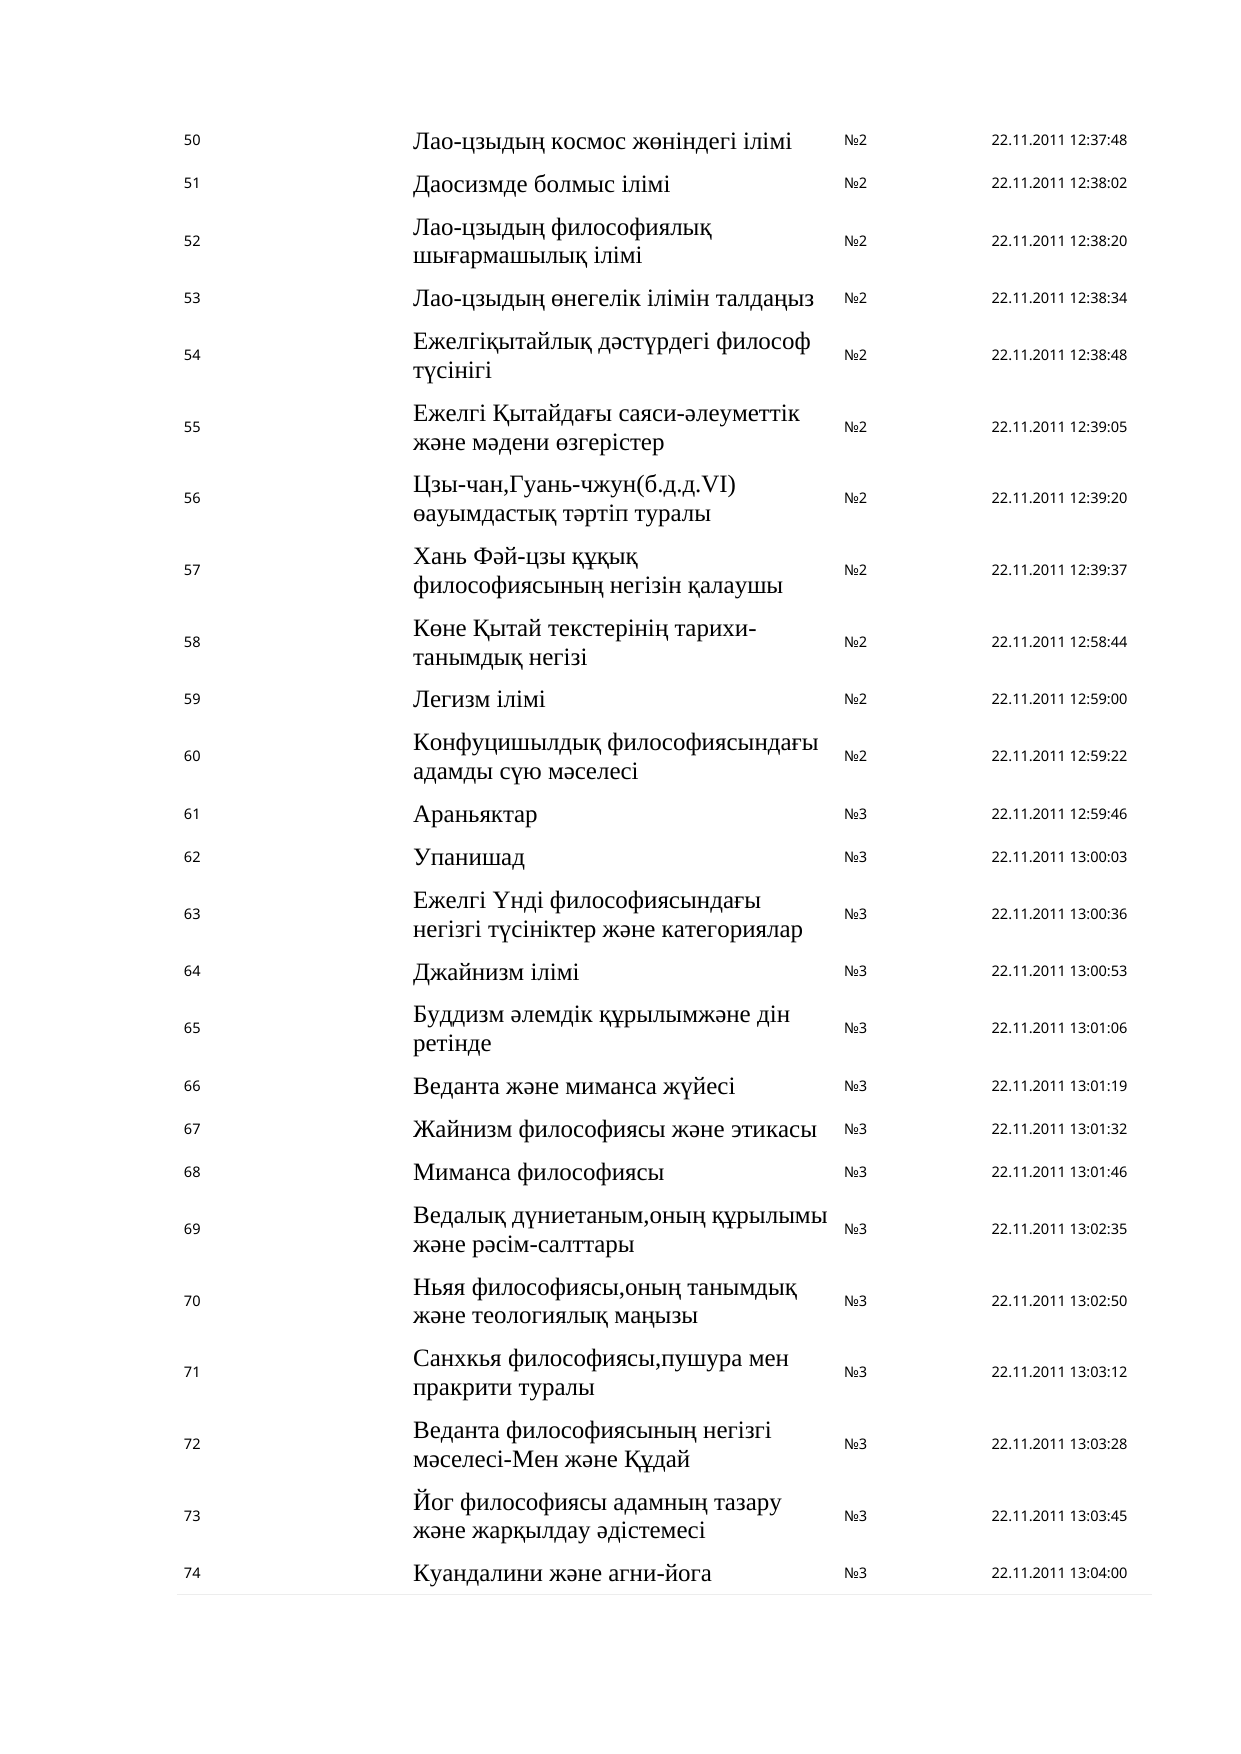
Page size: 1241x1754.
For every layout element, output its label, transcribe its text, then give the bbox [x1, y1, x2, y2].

table_cell Хань Фәй-цзы құқық философиясының негізін қалаушы [406, 535, 837, 605]
table_cell 22.11.2011 13:04:00 [985, 1552, 1152, 1593]
table_cell 71 [177, 1337, 406, 1407]
table_cell №2 [837, 119, 985, 161]
table_cell Конфуцишылдық философиясындағы адамды сүю мәселесі [406, 721, 837, 791]
table_cell №3 [837, 1193, 985, 1264]
table_cell 73 [177, 1480, 406, 1551]
table_cell 22.11.2011 12:39:20 [985, 463, 1152, 533]
table_cell 66 [177, 1065, 406, 1106]
table_cell 22.11.2011 13:00:03 [985, 835, 1152, 877]
table_cell Жайнизм философиясы және этикасы [406, 1108, 837, 1149]
table_cell 72 [177, 1408, 406, 1479]
table_cell 50 [177, 119, 406, 161]
table_cell 22.11.2011 13:01:19 [985, 1065, 1152, 1106]
table_cell 22.11.2011 13:02:50 [985, 1265, 1152, 1336]
table_cell 65 [177, 993, 406, 1063]
table_cell №2 [837, 678, 985, 720]
table_cell №3 [837, 793, 985, 834]
table_cell Миманса философиясы [406, 1150, 837, 1192]
table_cell №2 [837, 277, 985, 318]
table_cell №2 [837, 205, 985, 276]
table_cell 68 [177, 1150, 406, 1192]
table_cell Ведалық дүниетаным,оның құрылымы және рәсім-салттары [406, 1193, 837, 1264]
table_cell 61 [177, 793, 406, 834]
table_cell 22.11.2011 13:01:32 [985, 1108, 1152, 1149]
table_cell Упанишад [406, 835, 837, 877]
table_cell №2 [837, 391, 985, 462]
table_cell №3 [837, 1480, 985, 1551]
table_cell 67 [177, 1108, 406, 1149]
table_cell 70 [177, 1265, 406, 1336]
table_cell Куандалини және агни-йога [406, 1552, 837, 1593]
table_cell №3 [837, 1408, 985, 1479]
table_cell 22.11.2011 13:03:12 [985, 1337, 1152, 1407]
table_cell 58 [177, 606, 406, 677]
table_cell 22.11.2011 12:38:34 [985, 277, 1152, 318]
table_cell 22.11.2011 13:01:06 [985, 993, 1152, 1063]
table_cell 59 [177, 678, 406, 720]
table_cell №3 [837, 993, 985, 1063]
table_cell 22.11.2011 12:39:37 [985, 535, 1152, 605]
table_cell №3 [837, 1108, 985, 1149]
table_cell 54 [177, 320, 406, 390]
table_cell №2 [837, 320, 985, 390]
table_cell №2 [837, 606, 985, 677]
table_cell 22.11.2011 12:58:44 [985, 606, 1152, 677]
table_cell 22.11.2011 12:39:05 [985, 391, 1152, 462]
table_cell Ежелгіқытайлық дәстүрдегі философ түсінігі [406, 320, 837, 390]
table_cell 74 [177, 1552, 406, 1593]
table_cell 63 [177, 878, 406, 949]
table_cell №3 [837, 1265, 985, 1336]
table_cell 55 [177, 391, 406, 462]
table_cell №3 [837, 1150, 985, 1192]
table_cell 22.11.2011 12:37:48 [985, 119, 1152, 161]
table_cell №3 [837, 950, 985, 992]
table_cell №3 [837, 1337, 985, 1407]
table_cell 64 [177, 950, 406, 992]
table_cell Көне Қытай текстерінің тарихи-танымдық негізі [406, 606, 837, 677]
table_cell 22.11.2011 13:02:35 [985, 1193, 1152, 1264]
table_cell №3 [837, 1552, 985, 1593]
table_cell №3 [837, 878, 985, 949]
table_cell Цзы-чан,Гуань-чжун(б.д.д.VІ) өауымдастық тәртіп туралы [406, 463, 837, 533]
table_cell №3 [837, 835, 985, 877]
table_cell 22.11.2011 13:03:45 [985, 1480, 1152, 1551]
table_cell Легизм ілімі [406, 678, 837, 720]
table_cell Санхкья философиясы,пушура мен пракрити туралы [406, 1337, 837, 1407]
table_cell 53 [177, 277, 406, 318]
table_cell 56 [177, 463, 406, 533]
table_cell 57 [177, 535, 406, 605]
table_cell №2 [837, 535, 985, 605]
table_cell 52 [177, 205, 406, 276]
table_cell 51 [177, 162, 406, 204]
table_cell №2 [837, 162, 985, 204]
table_cell №2 [837, 721, 985, 791]
table_cell Араньяктар [406, 793, 837, 834]
table_cell №3 [837, 1065, 985, 1106]
table_cell 22.11.2011 13:01:46 [985, 1150, 1152, 1192]
table_cell 22.11.2011 13:00:53 [985, 950, 1152, 992]
table_cell Ежелгі Қытайдағы саяси-әлеуметтік және мәдени өзгерістер [406, 391, 837, 462]
table_cell Ежелгі Үнді философиясындағы негізгі түсініктер және категориялар [406, 878, 837, 949]
table_cell Йог философиясы адамның тазару және жарқылдау әдістемесі [406, 1480, 837, 1551]
table_cell 22.11.2011 13:03:28 [985, 1408, 1152, 1479]
table_cell Буддизм әлемдік құрылымжәне дін ретінде [406, 993, 837, 1063]
table_cell Джайнизм ілімі [406, 950, 837, 992]
table_cell 62 [177, 835, 406, 877]
table_cell Лао-цзыдың философиялық шығармашылық ілімі [406, 205, 837, 276]
table_cell 69 [177, 1193, 406, 1264]
table_cell №2 [837, 463, 985, 533]
table_cell Даосизмде болмыс ілімі [406, 162, 837, 204]
table_cell 22.11.2011 12:38:20 [985, 205, 1152, 276]
table_cell 22.11.2011 12:38:48 [985, 320, 1152, 390]
table_cell Веданта және миманса жүйесі [406, 1065, 837, 1106]
table_cell 22.11.2011 12:59:22 [985, 721, 1152, 791]
table_cell 22.11.2011 12:59:46 [985, 793, 1152, 834]
table_cell 60 [177, 721, 406, 791]
table_cell Веданта философиясының негізгі мәселесі-Мен және Құдай [406, 1408, 837, 1479]
table_cell Ньяя философиясы,оның танымдық және теологиялық маңызы [406, 1265, 837, 1336]
table_cell 22.11.2011 12:59:00 [985, 678, 1152, 720]
table_cell Лао-цзыдың космос жөніндегі ілімі [406, 119, 837, 161]
table_cell 22.11.2011 12:38:02 [985, 162, 1152, 204]
table_cell Лао-цзыдың өнегелік ілімін талдаңыз [406, 277, 837, 318]
table_cell 22.11.2011 13:00:36 [985, 878, 1152, 949]
